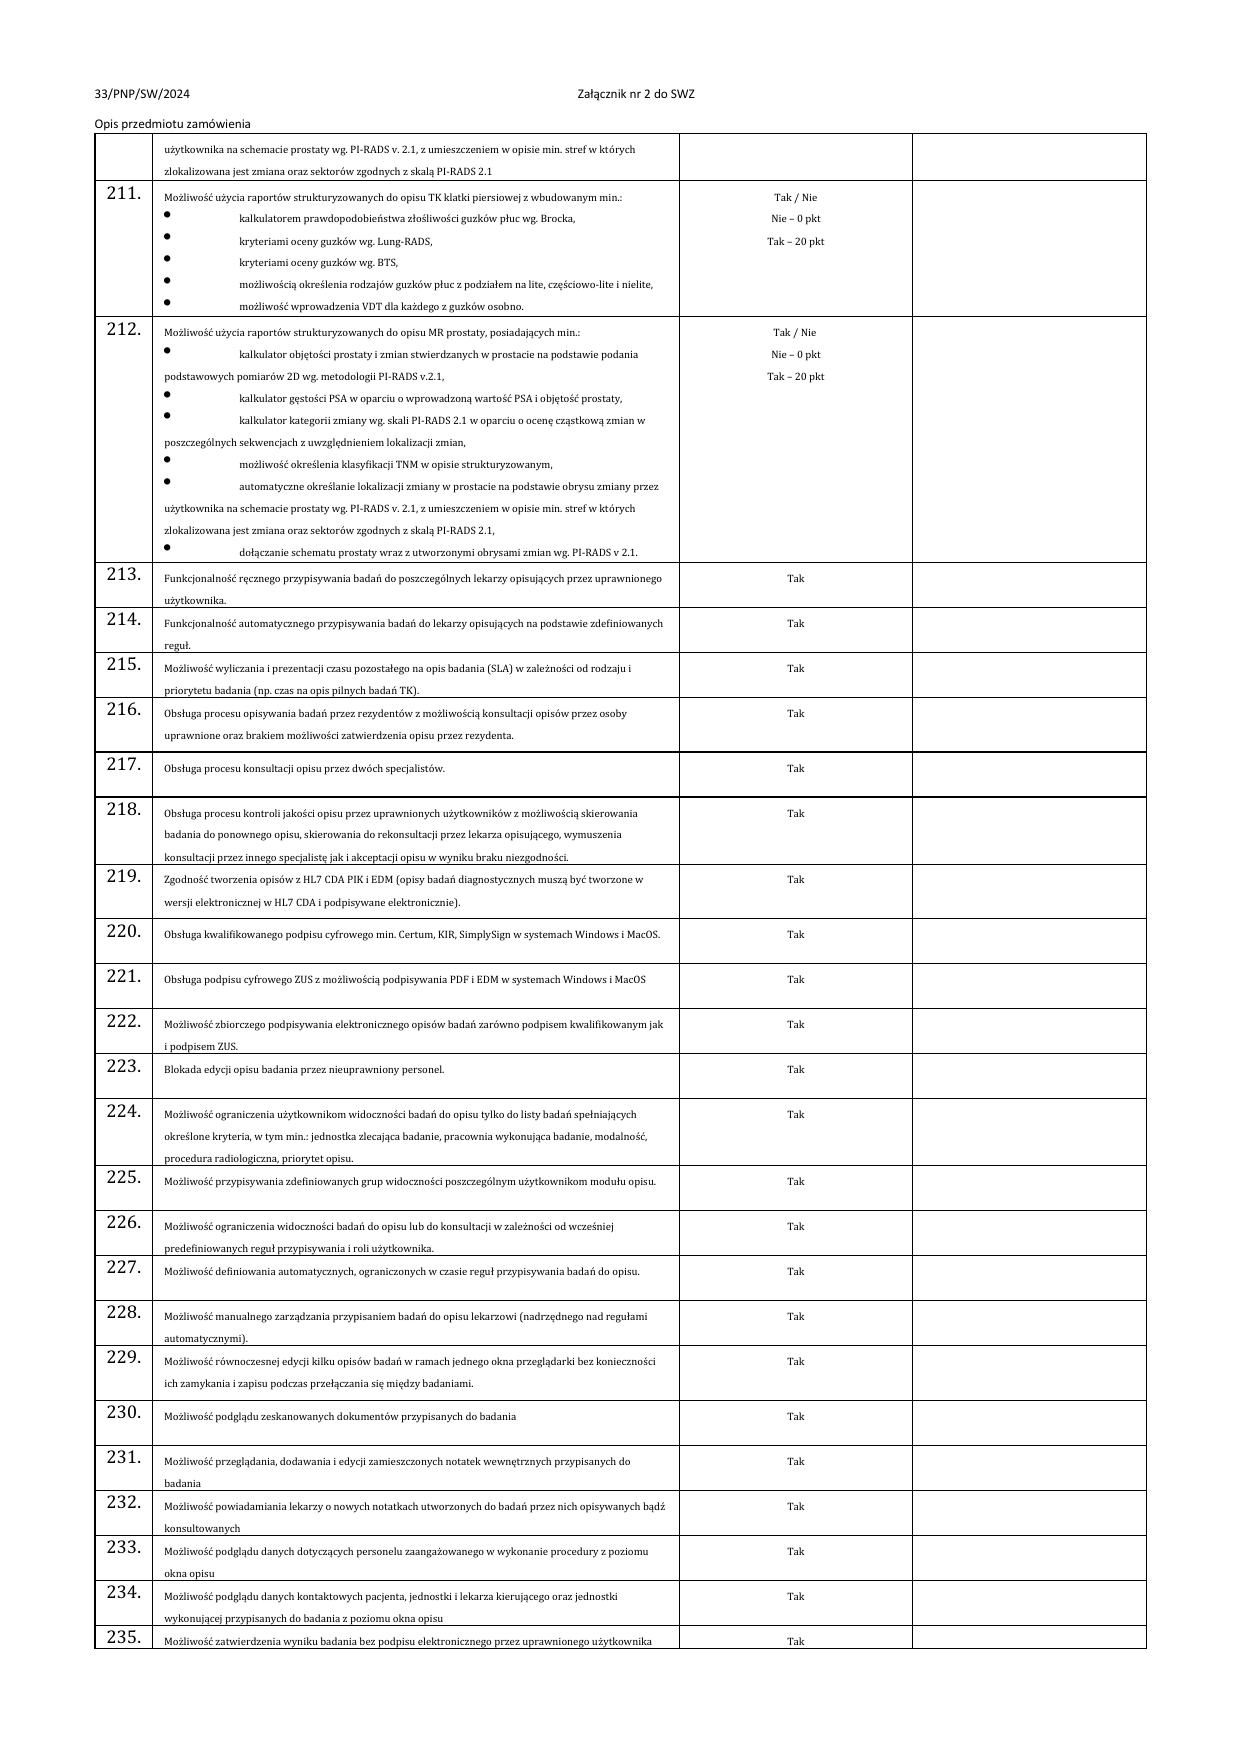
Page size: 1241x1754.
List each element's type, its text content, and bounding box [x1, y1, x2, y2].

table_cell Zgodność tworzenia opisów z HL7 CDA PIK i EDM (opisy badań diagnostycznych muszą być tworzone w wersji elektronicznej w HL7 CDA i podpisywane elektronicznie). [153, 865, 679, 918]
table_cell [96, 317, 152, 562]
table_cell [913, 608, 1146, 652]
table_cell Tak [680, 1054, 912, 1098]
table_cell Tak [680, 1346, 912, 1400]
table_cell Obsługa podpisu cyfrowego ZUS z możliwością podpisywania PDF i EDM w systemach Windows i MacOS [153, 964, 679, 1008]
table_cell [913, 919, 1146, 963]
table_cell [913, 1301, 1146, 1345]
table_cell Tak / Nie Nie – 0 pkt Tak – 20 pkt [680, 317, 912, 562]
table_cell [96, 798, 152, 863]
table_cell [96, 563, 152, 607]
table_cell [96, 1491, 152, 1535]
table_cell [913, 964, 1146, 1008]
table_cell [96, 1166, 152, 1210]
table_cell Tak [680, 698, 912, 751]
table_cell [96, 134, 152, 180]
table_cell Tak [680, 1401, 912, 1445]
table_cell [96, 865, 152, 918]
table_cell Możliwość podglądu zeskanowanych dokumentów przypisanych do badania [153, 1401, 679, 1445]
table_cell Funkcjonalność ręcznego przypisywania badań do poszczególnych lekarzy opisujących przez uprawnionego użytkownika. [153, 563, 679, 607]
table_cell Możliwość definiowania automatycznych, ograniczonych w czasie reguł przypisywania badań do opisu. [153, 1256, 679, 1300]
table_cell [913, 1581, 1146, 1625]
table_cell Możliwość użycia raportów strukturyzowanych do opisu TK klatki piersiowej z wbudowanym min.: kalkulatorem prawdopodobieństwa złośliwości guzków płuc wg. Brocka, kryteriami oceny guzków wg. Lung-RADS, kryteriami oceny guzków wg. BTS, możliwością określenia rodzajów guzków płuc z podziałem na lite, częściowo-lite i nielite, możliwość wprowadzenia VDT dla każdego z guzków osobno. [153, 181, 679, 316]
table_cell [913, 1256, 1146, 1300]
table_cell Tak [680, 653, 912, 697]
table_cell Obsługa procesu konsultacji opisu przez dwóch specjalistów. [153, 753, 679, 796]
table_cell Możliwość przeglądania, dodawania i edycji zamieszczonych notatek wewnętrznych przypisanych do badania [153, 1446, 679, 1490]
table_cell Tak [680, 1256, 912, 1300]
table_cell Możliwość podglądu danych dotyczących personelu zaangażowanego w wykonanie procedury z poziomu okna opisu [153, 1536, 679, 1580]
table_cell [913, 1446, 1146, 1490]
table_cell [96, 698, 152, 751]
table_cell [153, 1626, 679, 1648]
table_cell [913, 653, 1146, 697]
table_cell Obsługa kwalifikowanego podpisu cyfrowego min. Certum, KIR, SimplySign w systemach Windows i MacOS. [153, 919, 679, 963]
table_cell Tak [680, 919, 912, 963]
table_cell [913, 181, 1146, 316]
table_cell Możliwość przypisywania zdefiniowanych grup widoczności poszczególnym użytkownikom modułu opisu. [153, 1166, 679, 1210]
table_cell Tak [680, 1211, 912, 1255]
table_cell Tak [680, 964, 912, 1008]
table_cell [96, 1301, 152, 1345]
table_cell [96, 1446, 152, 1490]
table_cell [913, 1491, 1146, 1535]
table_cell [96, 1346, 152, 1400]
table_cell Tak [680, 753, 912, 796]
table_cell Tak / Nie Nie – 0 pkt Tak – 20 pkt [680, 181, 912, 316]
table_cell Możliwość zbiorczego podpisywania elektronicznego opisów badań zarówno podpisem kwalifikowanym jak i podpisem ZUS. [153, 1009, 679, 1053]
table_cell [96, 964, 152, 1008]
table_cell Możliwość ograniczenia użytkownikom widoczności badań do opisu tylko do listy badań spełniających określone kryteria, w tym min.: jednostka zlecająca badanie, pracownia wykonująca badanie, modalność, procedura radiologiczna, priorytet opisu. [153, 1099, 679, 1165]
table_cell Funkcjonalność automatycznego przypisywania badań do lekarzy opisujących na podstawie zdefiniowanych reguł. [153, 608, 679, 652]
table_cell [96, 1401, 152, 1445]
table_cell Tak [680, 1446, 912, 1490]
table_cell [96, 1099, 152, 1165]
table_cell [96, 181, 152, 316]
table_cell Tak [680, 1491, 912, 1535]
table_cell [913, 1166, 1146, 1210]
table_cell [913, 865, 1146, 918]
table_cell [96, 919, 152, 963]
table_cell [96, 1211, 152, 1255]
table_cell Możliwość powiadamiania lekarzy o nowych notatkach utworzonych do badań przez nich opisywanych bądź konsultowanych [153, 1491, 679, 1535]
table_cell [913, 698, 1146, 751]
table_cell [913, 1009, 1146, 1053]
table_cell Tak [680, 608, 912, 652]
table_cell [913, 753, 1146, 796]
table_cell Możliwość wyliczania i prezentacji czasu pozostałego na opis badania (SLA) w zależności od rodzaju i priorytetu badania (np. czas na opis pilnych badań TK). [153, 653, 679, 697]
table_cell Możliwość podglądu danych kontaktowych pacjenta, jednostki i lekarza kierującego oraz jednostki wykonującej przypisanych do badania z poziomu okna opisu [153, 1581, 679, 1625]
table_cell Tak [680, 798, 912, 863]
table_cell Tak [680, 1301, 912, 1345]
table_cell [96, 1536, 152, 1580]
table_cell [913, 798, 1146, 863]
table_cell [96, 753, 152, 796]
table_cell Tak [680, 1626, 912, 1648]
table_cell [96, 1581, 152, 1625]
table_cell Tak [680, 1536, 912, 1580]
table_cell Blokada edycji opisu badania przez nieuprawniony personel. [153, 1054, 679, 1098]
table_cell [96, 1626, 152, 1648]
table_cell [913, 1099, 1146, 1165]
table_cell [913, 134, 1146, 180]
table_cell Obsługa procesu kontroli jakości opisu przez uprawnionych użytkowników z możliwością skierowania badania do ponownego opisu, skierowania do rekonsultacji przez lekarza opisującego, wymuszenia konsultacji przez innego specjalistę jak i akceptacji opisu w wyniku braku niezgodności. [153, 798, 679, 863]
table_cell [913, 563, 1146, 607]
table_cell Możliwość manualnego zarządzania przypisaniem badań do opisu lekarzowi (nadrzędnego nad regułami automatycznymi). [153, 1301, 679, 1345]
table_cell [913, 1211, 1146, 1255]
table_cell [96, 653, 152, 697]
table_cell [913, 1536, 1146, 1580]
table_cell Tak [680, 865, 912, 918]
table_cell [96, 608, 152, 652]
table_cell Możliwość ograniczenia widoczności badań do opisu lub do konsultacji w zależności od wcześniej predefiniowanych reguł przypisywania i roli użytkownika. [153, 1211, 679, 1255]
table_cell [680, 134, 912, 180]
table_cell [913, 1626, 1146, 1648]
table_cell Możliwość użycia raportów strukturyzowanych do opisu MR prostaty, posiadających min.: kalkulator objętości prostaty i zmian stwierdzanych w prostacie na podstawie podania podstawowych pomiarów 2D wg. metodologii PI-RADS v.2.1, kalkulator gęstości PSA w oparciu o wprowadzoną wartość PSA i objętość prostaty, kalkulator kategorii zmiany wg. skali PI-RADS 2.1 w oparciu o ocenę cząstkową zmian w poszczególnych sekwencjach z uwzględnieniem lokalizacji zmian, możliwość określenia klasyfikacji TNM w opisie strukturyzowanym, automatyczne określanie lokalizacji zmiany w prostacie na podstawie obrysu zmiany przez użytkownika na schemacie prostaty wg. PI-RADS v. 2.1, z umieszczeniem w opisie min. stref w których zlokalizowana jest zmiana oraz sektorów zgodnych z skalą PI-RADS 2.1, dołączanie schematu prostaty wraz z utworzonymi obrysami zmian wg. PI-RADS v 2.1. [153, 317, 679, 562]
table_cell Tak [680, 1009, 912, 1053]
table_cell [913, 1401, 1146, 1445]
table_cell Możliwość równoczesnej edycji kilku opisów badań w ramach jednego okna przeglądarki bez konieczności ich zamykania i zapisu podczas przełączania się między badaniami. [153, 1346, 679, 1400]
table_cell Tak [680, 1581, 912, 1625]
table_cell [96, 1009, 152, 1053]
table_cell Obsługa procesu opisywania badań przez rezydentów z możliwością konsultacji opisów przez osoby uprawnione oraz brakiem możliwości zatwierdzenia opisu przez rezydenta. [153, 698, 679, 751]
table_cell [913, 1346, 1146, 1400]
table_cell [96, 1054, 152, 1098]
table_cell [913, 1054, 1146, 1098]
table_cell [153, 134, 679, 180]
table_cell Tak [680, 1166, 912, 1210]
table_cell [913, 317, 1146, 562]
table_cell Tak [680, 563, 912, 607]
table_cell [96, 1256, 152, 1300]
table_cell Tak [680, 1099, 912, 1165]
